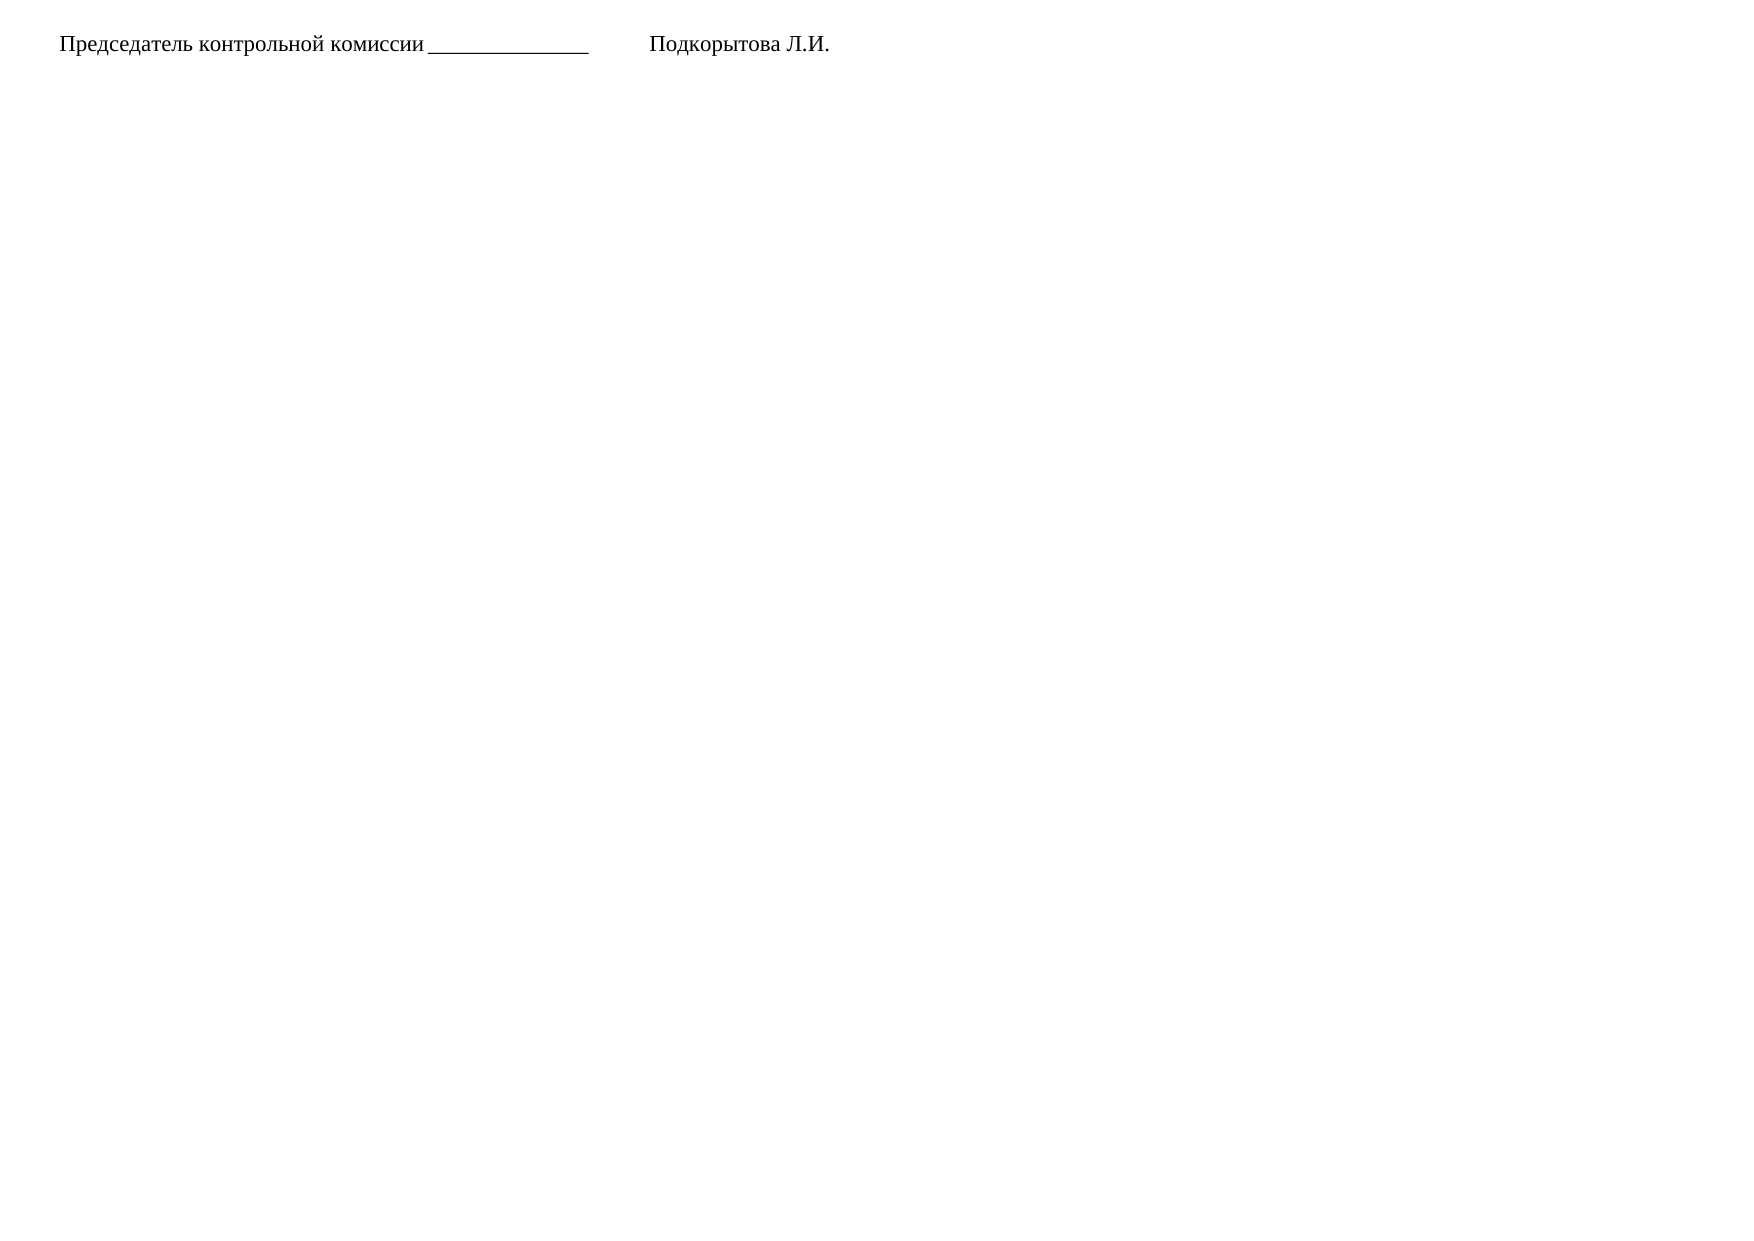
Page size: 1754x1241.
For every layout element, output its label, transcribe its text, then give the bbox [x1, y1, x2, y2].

text Председатель контрольной комиссии ______________ Подкорытова Л.И. [59, 29, 1695, 56]
